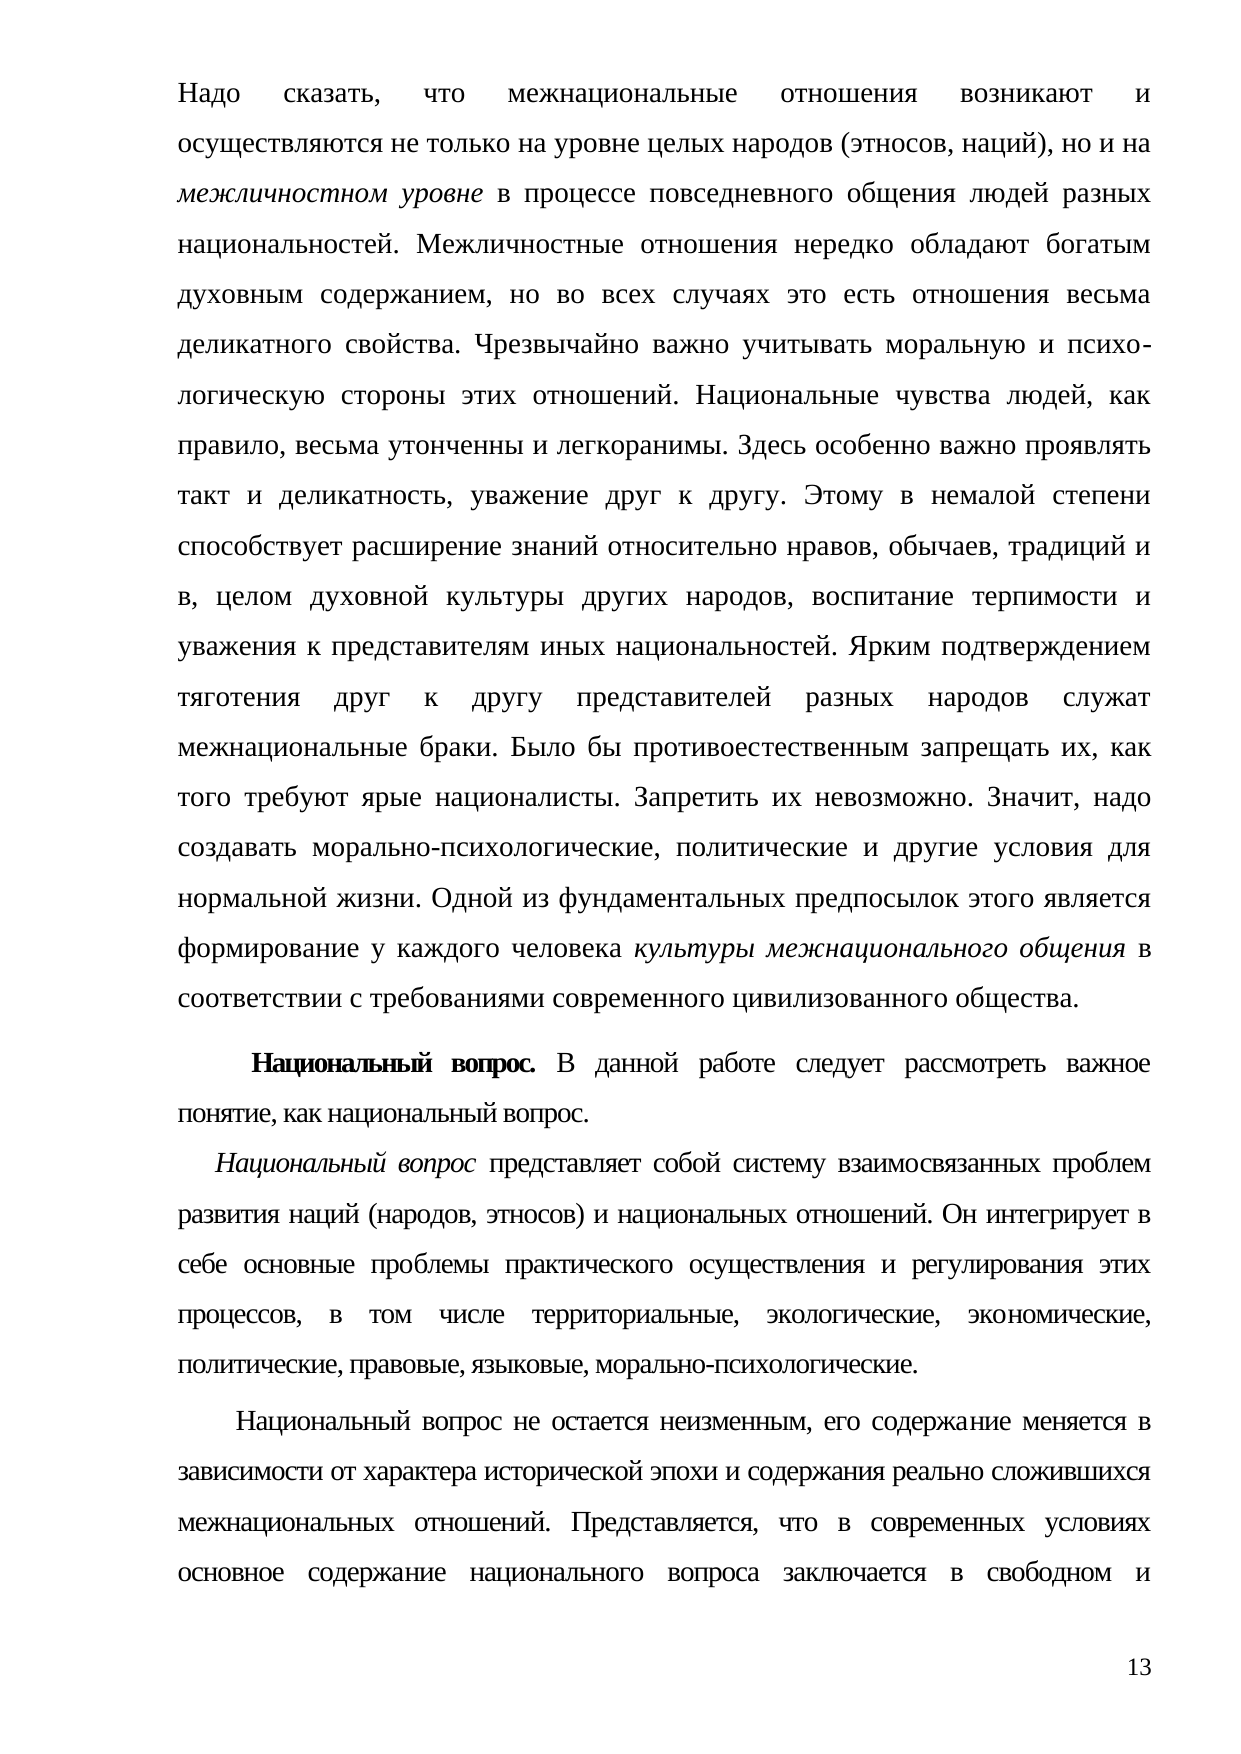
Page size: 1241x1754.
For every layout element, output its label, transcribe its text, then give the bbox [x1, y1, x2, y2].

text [177, 1403, 1152, 1587]
text Надо сказать, что межнациональные отношения возникают и осуществляются не только на уровне целых народов (этносов, наций), но и на межличностном уровне в процессе повседневного общения людей разных национальностей. Межличностные отношения нередко обладают богатым духовным содержанием, но во всех случаях это есть отношения весьма деликатного свойства. Чрезвычайно важно учитывать моральную и психологическую стороны этих отношений. Национальные чувства людей, как правило, весьма утонченны и легкоранимы. Здесь особенно важно проявлять такт и деликатность, уважение друг к другу. Этому в немалой степени способствует расширение знаний относительно нравов, обычаев, традиций и в, целом духовной культуры других народов, воспитание терпимости и уважения к представителям иных национальностей. Ярким подтверждением тяготения друг к другу представителей разных народов служат межнациональные браки. Было бы противоестественным запрещать их, как того требуют ярые националисты. Запретить их невозможно. Значит, надо создавать морально-психологические, политические и другие условия для нормальной жизни. Одной из фундаментальных предпосылок этого является формирование у каждого человека культуры межнационального общения в соответствии с требованиями современного цивилизованного общества. [177, 75, 1152, 1014]
text Национальный вопрос представляет собой систему взаимосвязанных проблем развития наций (народов, этносов) и национальных отношений. Он интегрирует в себе основные проблемы практического осуществления и регулирования этих процессов, в том числе территориальные, экологические, экономические, политические, правовые, языковые, морально-психологические. [177, 1145, 1152, 1380]
text Национальный вопрос. В данной работе следует рассмотреть важное понятие, как национальный вопрос. [177, 1045, 1152, 1129]
